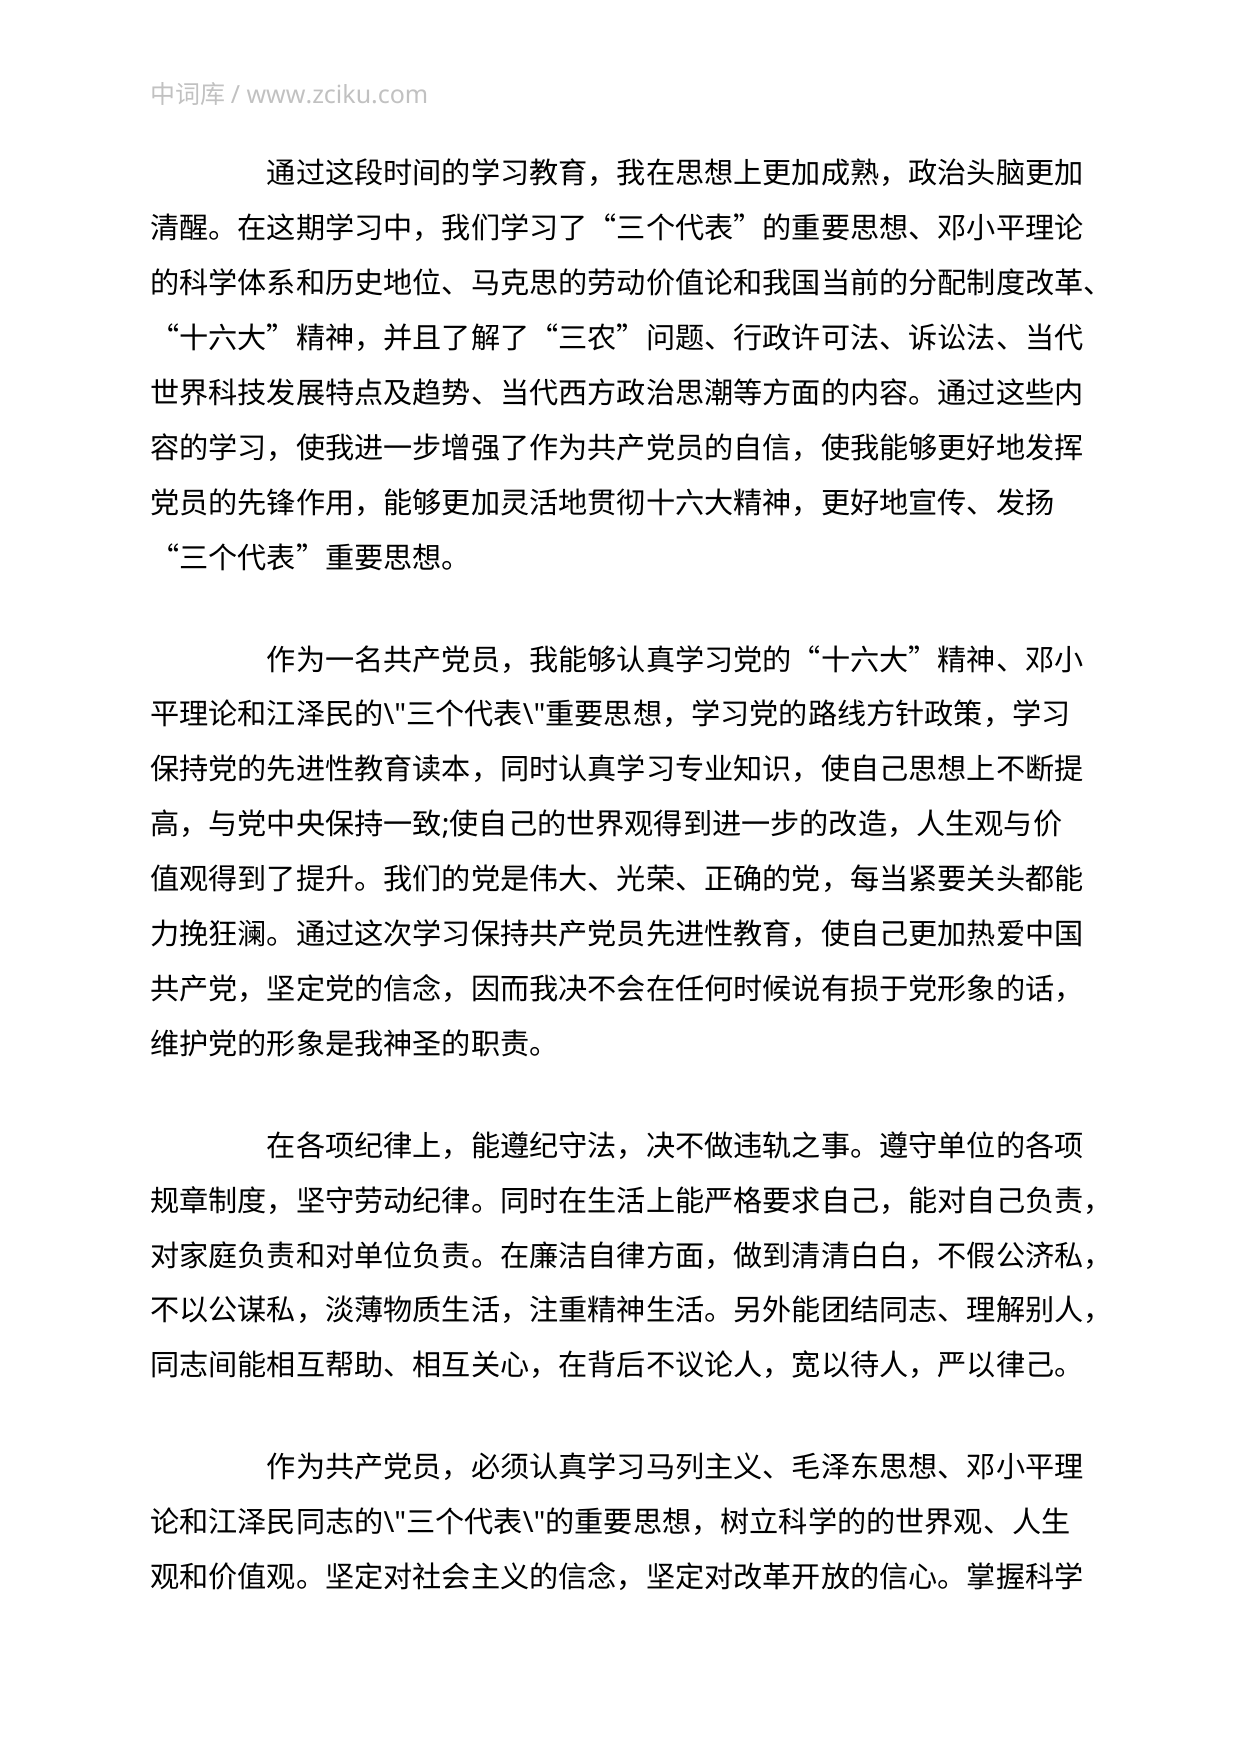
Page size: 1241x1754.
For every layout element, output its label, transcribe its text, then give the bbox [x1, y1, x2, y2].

text 通过这段时间的学习教育，我在思想上更加成熟，政治头脑更加清醒。在这期学习中，我们学习了“三个代表”的重要思想、邓小平理论的科学体系和历史地位、马克思的劳动价值论和我国当前的分配制度改革、“十六大”精神，并且了解了“三农”问题、行政许可法、诉讼法、当代世界科技发展特点及趋势、当代西方政治思潮等方面的内容。通过这些内容的学习，使我进一步增强了作为共产党员的自信，使我能够更好地发挥党员的先锋作用，能够更加灵活地贯彻十六大精神，更好地宣传、发扬“三个代表”重要思想。 [150, 150, 1090, 577]
text 作为一名共产党员，我能够认真学习党的“十六大”精神、邓小平理论和江泽民的\"三个代表\"重要思想，学习党的路线方针政策，学习保持党的先进性教育读本，同时认真学习专业知识，使自己思想上不断提高，与党中央保持一致;使自己的世界观得到进一步的改造，人生观与价值观得到了提升。我们的党是伟大、光荣、正确的党，每当紧要关头都能力挽狂澜。通过这次学习保持共产党员先进性教育，使自己更加热爱中国共产党，坚定党的信念，因而我决不会在任何时候说有损于党形象的话，维护党的形象是我神圣的职责。 [150, 636, 1090, 1063]
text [150, 1444, 1090, 1596]
text 在各项纪律上，能遵纪守法，决不做违轨之事。遵守单位的各项规章制度，坚守劳动纪律。同时在生活上能严格要求自己，能对自己负责，对家庭负责和对单位负责。在廉洁自律方面，做到清清白白，不假公济私，不以公谋私，淡薄物质生活，注重精神生活。另外能团结同志、理解别人，同志间能相互帮助、相互关心，在背后不议论人，宽以待人，严以律己。 [150, 1122, 1090, 1384]
